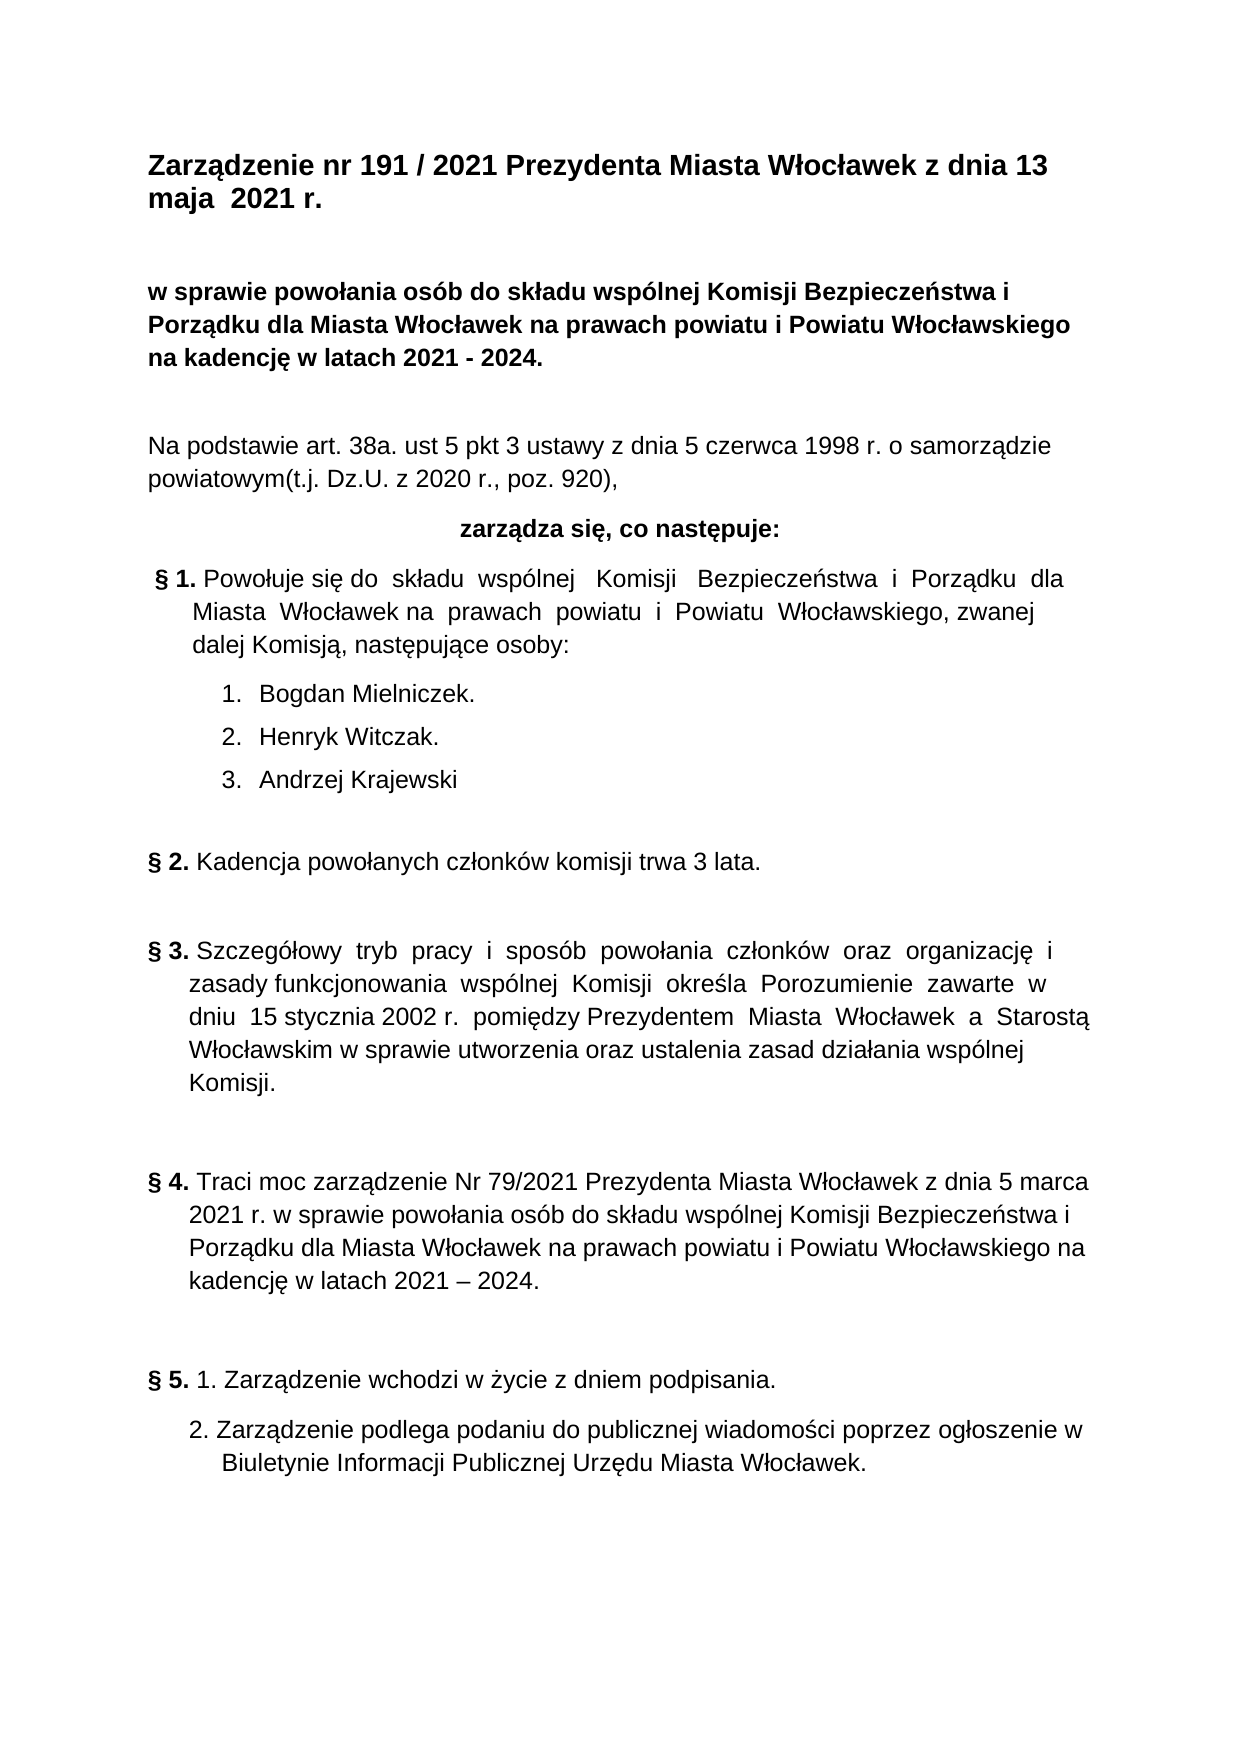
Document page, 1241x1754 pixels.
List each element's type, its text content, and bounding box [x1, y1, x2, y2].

text § 5. 1. Zarządzenie wchodzi w życie z dniem podpisania. [148, 1366, 1093, 1394]
text § 2. Kadencja powołanych członków komisji trwa 3 lata. [148, 847, 1093, 876]
text 2. Zarządzenie podlega podaniu do publicznej wiadomości poprzez ogłoszenie w Biuletynie Informacji Publicznej Urzędu Miasta Włocławek. [188, 1415, 1093, 1477]
subtitle Zarządzenie nr 191 / 2021 Prezydenta Miasta Włocławek z dnia 13 maja 2021 r. [148, 148, 1093, 215]
text Na podstawie art. 38a. ust 5 pkt 3 ustawy z dnia 5 czerwca 1998 r. o samorządzie powiatowym(t.j. Dz.U. z 2020 r., poz. 920), [148, 431, 1093, 493]
text § 3. Szczegółowy tryb pracy i sposób powołania członków oraz organizację i zasady funkcjonowania wspólnej Komisji określa Porozumienie zawarte w dniu 15 stycznia 2002 r. pomiędzy Prezydentem Miasta Włocławek a Starostą Włocławskim w sprawie utworzenia oraz ustalenia zasad działania wspólnej Komisji. [148, 936, 1093, 1096]
text § 1. Powołuje się do składu wspólnej Komisji Bezpieczeństwa i Porządku dla Miasta Włocławek na prawach powiatu i Powiatu Włocławskiego, zwanej dalej Komisją, następujące osoby: [148, 563, 1093, 658]
list Henryk Witczak. [221, 722, 1093, 751]
text w sprawie powołania osób do składu wspólnej Komisji Bezpieczeństwa i Porządku dla Miasta Włocławek na prawach powiatu i Powiatu Włocławskiego na kadencję w latach 2021 - 2024. [148, 277, 1093, 372]
subtitle zarządza się, co następuje: [148, 514, 1093, 543]
text § 4. Traci moc zarządzenie Nr 79/2021 Prezydenta Miasta Włocławek z dnia 5 marca 2021 r. w sprawie powołania osób do składu wspólnej Komisji Bezpieczeństwa i Porządku dla Miasta Włocławek na prawach powiatu i Powiatu Włocławskiego na kadencję w latach 2021 – 2024. [148, 1167, 1093, 1295]
list Andrzej Krajewski [221, 766, 1093, 794]
list Bogdan Mielniczek. [221, 679, 1093, 708]
